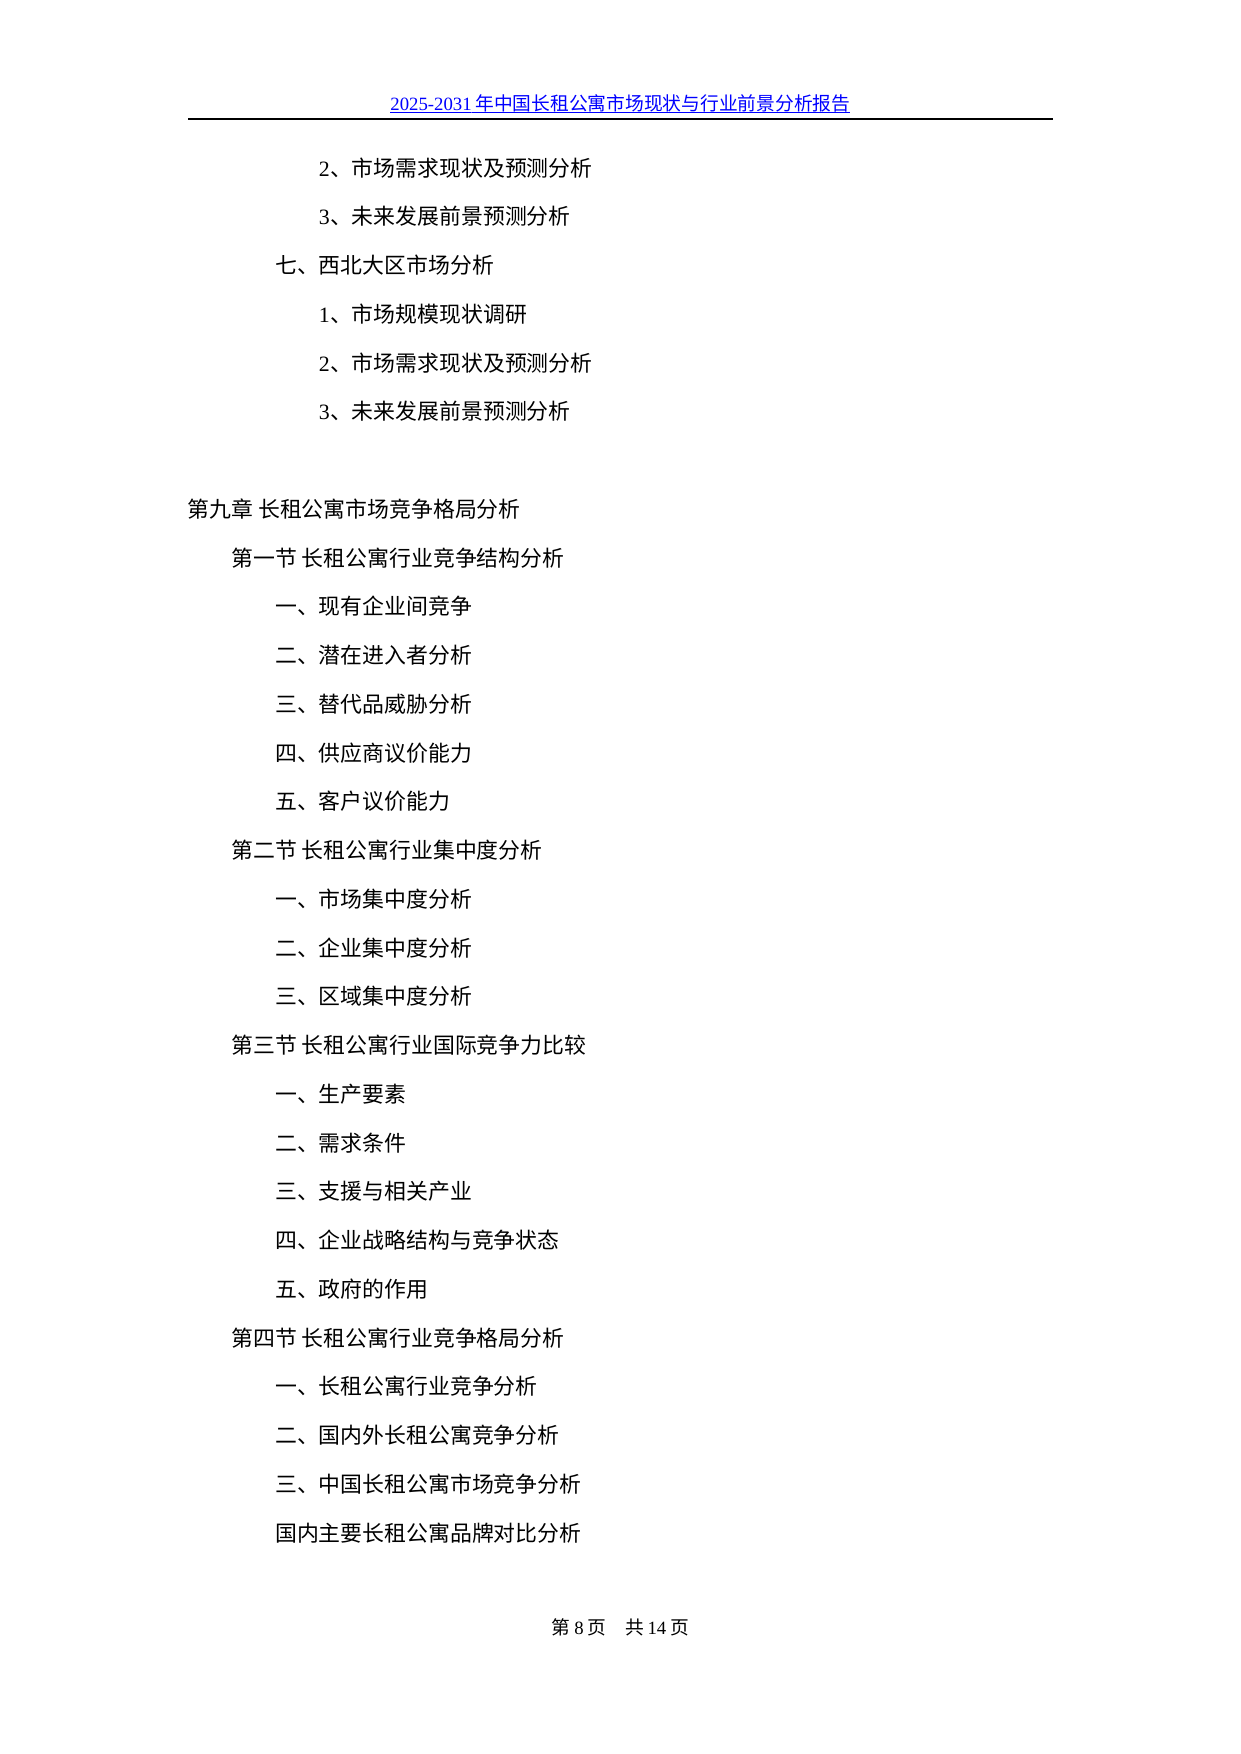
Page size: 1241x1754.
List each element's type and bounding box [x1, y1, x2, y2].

text [187, 150, 1053, 1548]
